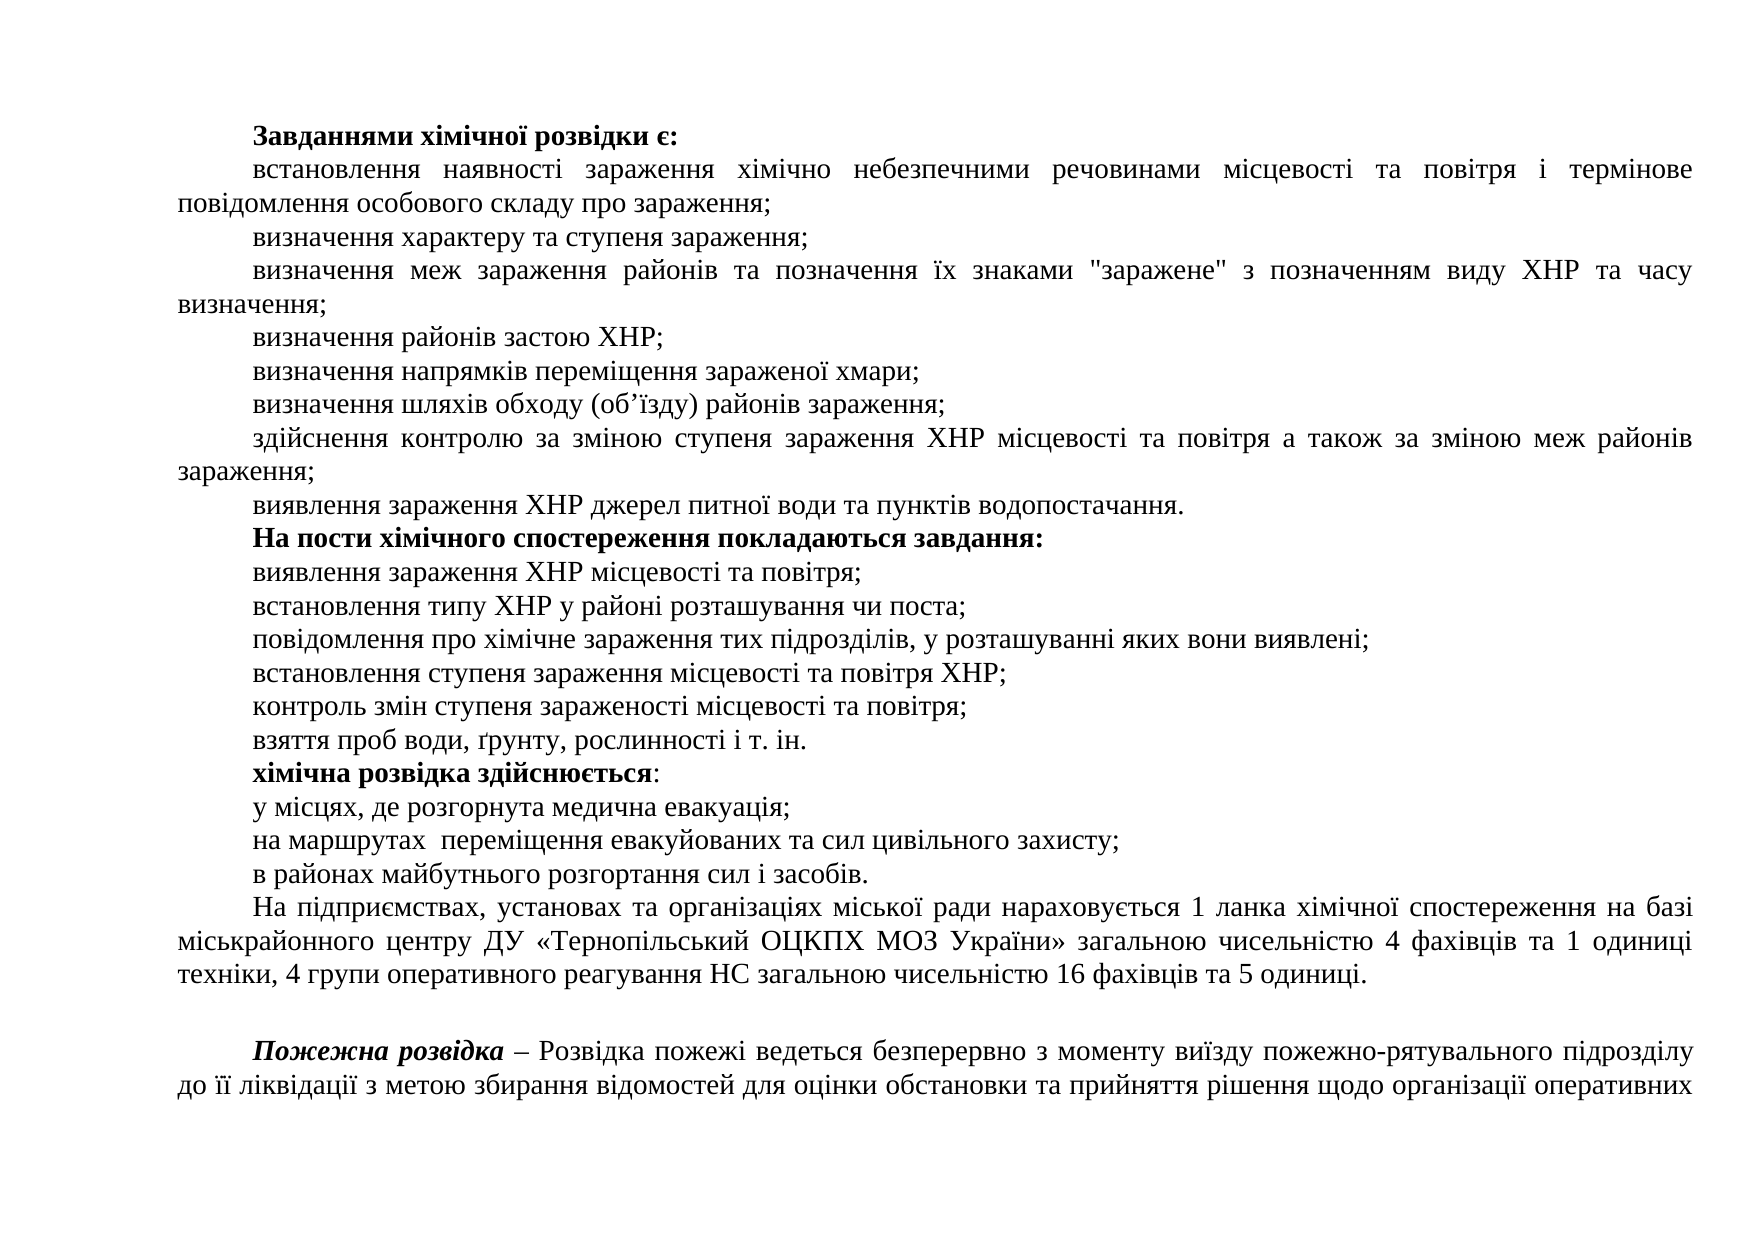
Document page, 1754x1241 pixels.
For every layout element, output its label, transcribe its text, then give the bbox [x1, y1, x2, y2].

text в районах майбутнього розгортання сил і засобів. [177, 856, 1695, 889]
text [177, 1033, 1695, 1100]
text встановлення наявності зараження хімічно небезпечними речовинами місцевості та повітря і термінове повідомлення особового складу про зараження; [177, 152, 1695, 219]
text у місцях, де розгорнута медична евакуація; [177, 789, 1695, 822]
text взяття проб води, ґрунту, рослинності і т. ін. [177, 722, 1695, 755]
text здійснення контролю за зміною ступеня зараження ХНР місцевості та повітря а також за зміною меж районів зараження; [177, 420, 1695, 487]
text встановлення ступеня зараження місцевості та повітря ХНР; [177, 655, 1695, 688]
text Завданнями хімічної розвідки є: [177, 118, 1695, 152]
text На підприємствах, установах та організаціях міської ради нараховується 1 ланка хімічної спостереження на базі міськрайонного центру ДУ «Тернопільський ОЦКПХ МОЗ України» загальною чисельністю 4 фахівців та 1 одиниці техніки, 4 групи оперативного реагування НС загальною чисельністю 16 фахівців та 5 одиниці. [177, 889, 1695, 990]
text виявлення зараження ХНР місцевості та повітря; [177, 554, 1695, 588]
text На пости хімічного спостереження покладаються завдання: [177, 521, 1695, 554]
text контроль змін ступеня зараженості місцевості та повітря; [177, 688, 1695, 722]
text повідомлення про хімічне зараження тих підрозділів, у розташуванні яких вони виявлені; [177, 621, 1695, 655]
text визначення шляхів обходу (об’їзду) районів зараження; [177, 386, 1695, 420]
text виявлення зараження ХНР джерел питної води та пунктів водопостачання. [177, 487, 1695, 521]
text визначення характеру та ступеня зараження; [177, 219, 1695, 252]
text хімічна розвідка здійснюється: [177, 755, 1695, 789]
text визначення напрямків переміщення зараженої хмари; [177, 353, 1695, 386]
text визначення меж зараження районів та позначення їх знаками "заражене" з позначенням виду ХНР та часу визначення; [177, 252, 1695, 319]
text встановлення типу ХНР у районі розташування чи поста; [177, 588, 1695, 621]
text на маршрутах переміщення евакуйованих та сил цивільного захисту; [177, 822, 1695, 856]
text визначення районів застою ХНР; [177, 319, 1695, 353]
